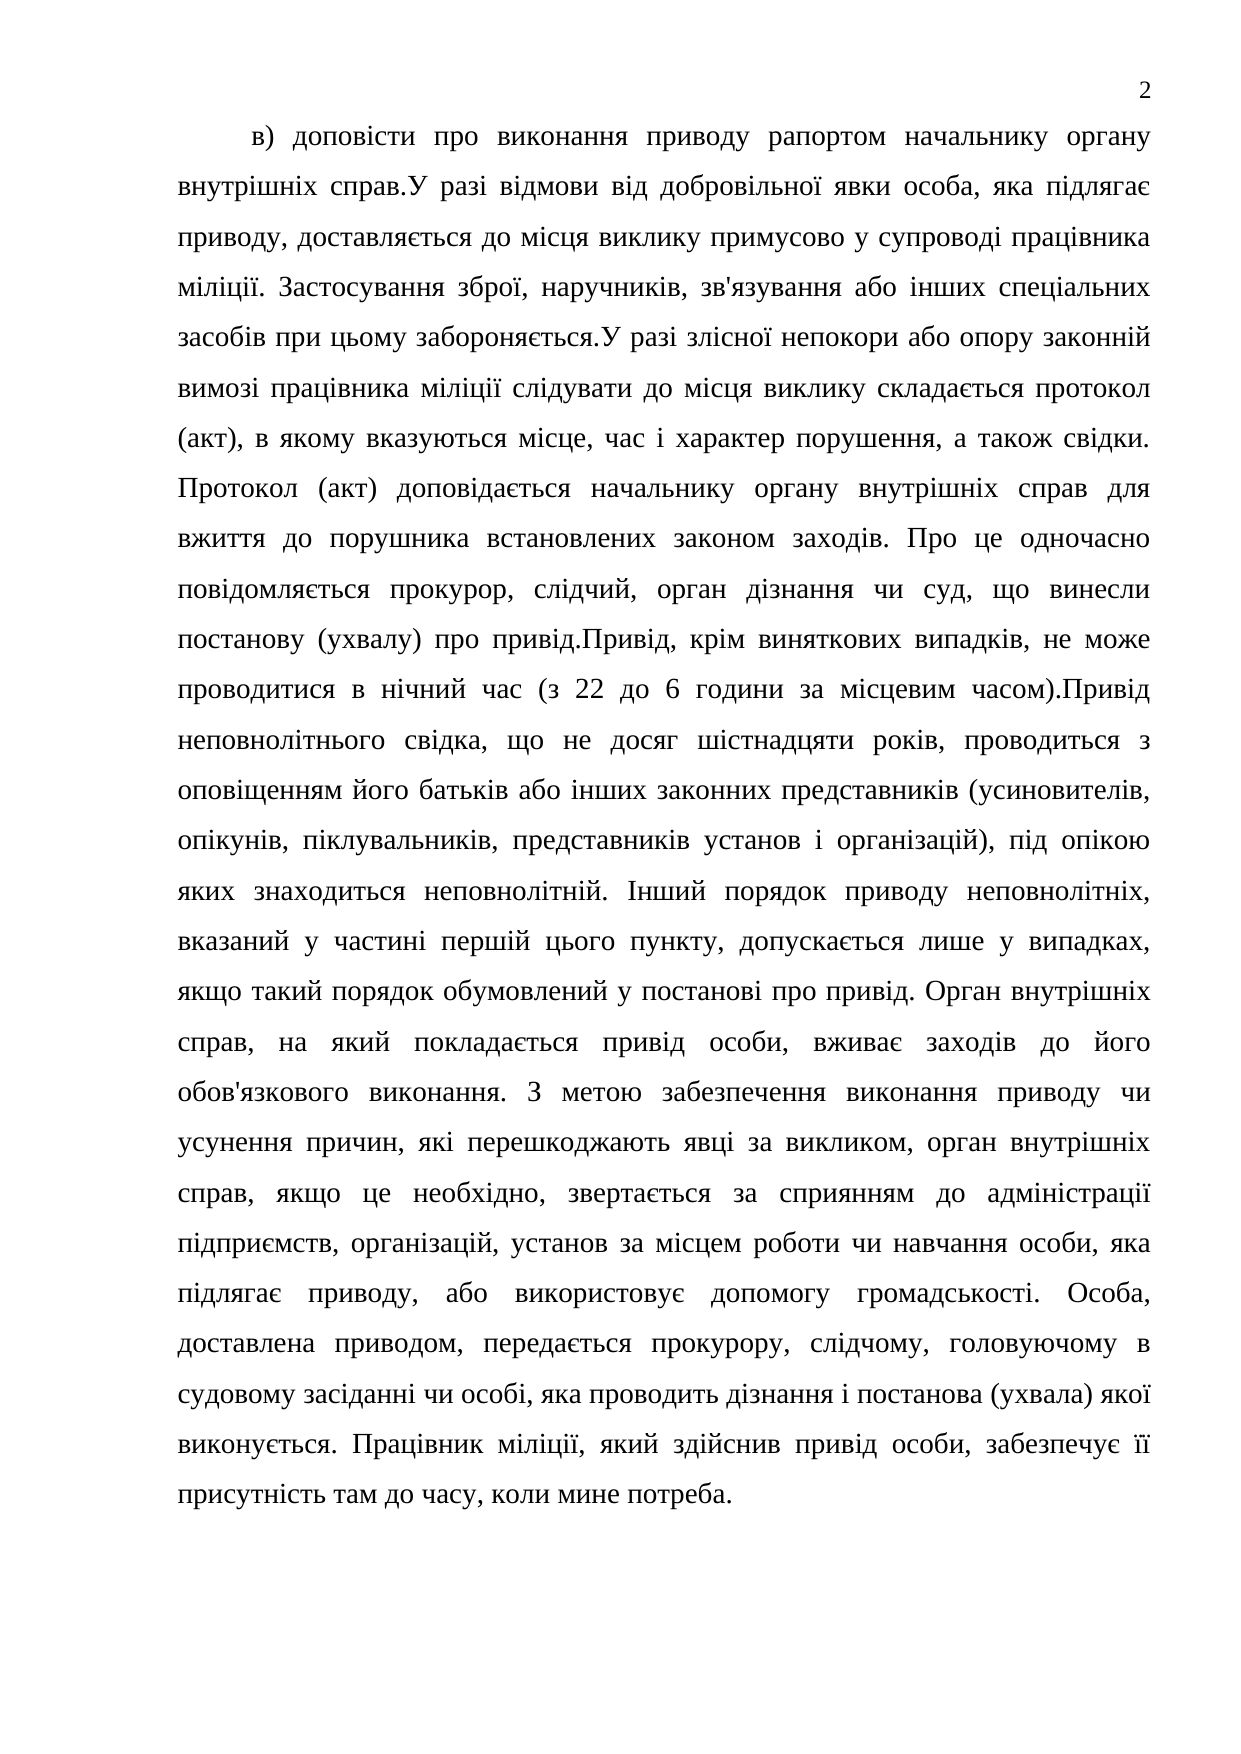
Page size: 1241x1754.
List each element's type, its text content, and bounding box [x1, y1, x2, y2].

text в) доповісти про виконання приводу рапортом начальнику органу внутрішніх справ.У разі відмови від добровільної явки особа, яка підлягає приводу, доставляється до місця виклику примусово у супроводі працівника міліції. Застосування зброї, наручників, зв'язування або інших спеціальних засобів при цьому забороняється.У разі злісної непокори або опору законній вимозі працівника міліції слідувати до місця виклику складається протокол (акт), в якому вказуються місце, час і характер порушення, а також свідки. Протокол (акт) доповідається начальнику органу внутрішніх справ для вжиття до порушника встановлених законом заходів. Про це одночасно повідомляється прокурор, слідчий, орган дізнання чи суд, що винесли постанову (ухвалу) про привід.Привід, крім виняткових випадків, не може проводитися в нічний час (з 22 до 6 години за місцевим часом).Привід неповнолітнього свідка, що не досяг шістнадцяти років, проводиться з оповіщенням його батьків або інших законних представників (усиновителів, опікунів, піклувальників, представників установ і організацій), під опікою яких знаходиться неповнолітній. Інший порядок приводу неповнолітніх, вказаний у частині першій цього пункту, допускається лише у випадках, якщо такий порядок обумовлений у постанові про привід. Орган внутрішніх справ, на який покладається привід особи, вживає заходів до його обов'язкового виконання. З метою забезпечення виконання приводу чи усунення причин, які перешкоджають явці за викликом, орган внутрішніх справ, якщо це необхідно, звертається за сприянням до адміністрації підприємств, організацій, установ за місцем роботи чи навчання особи, яка підлягає приводу, або використовує допомогу громадськості. Особа, доставлена приводом, передається прокурору, слідчому, головуючому в судовому засіданні чи особі, яка проводить дізнання і постанова (ухвала) якої виконується. Працівник міліції, який здійснив привід особи, забезпечує її присутність там до часу, коли мине потреба. [177, 118, 1152, 1510]
